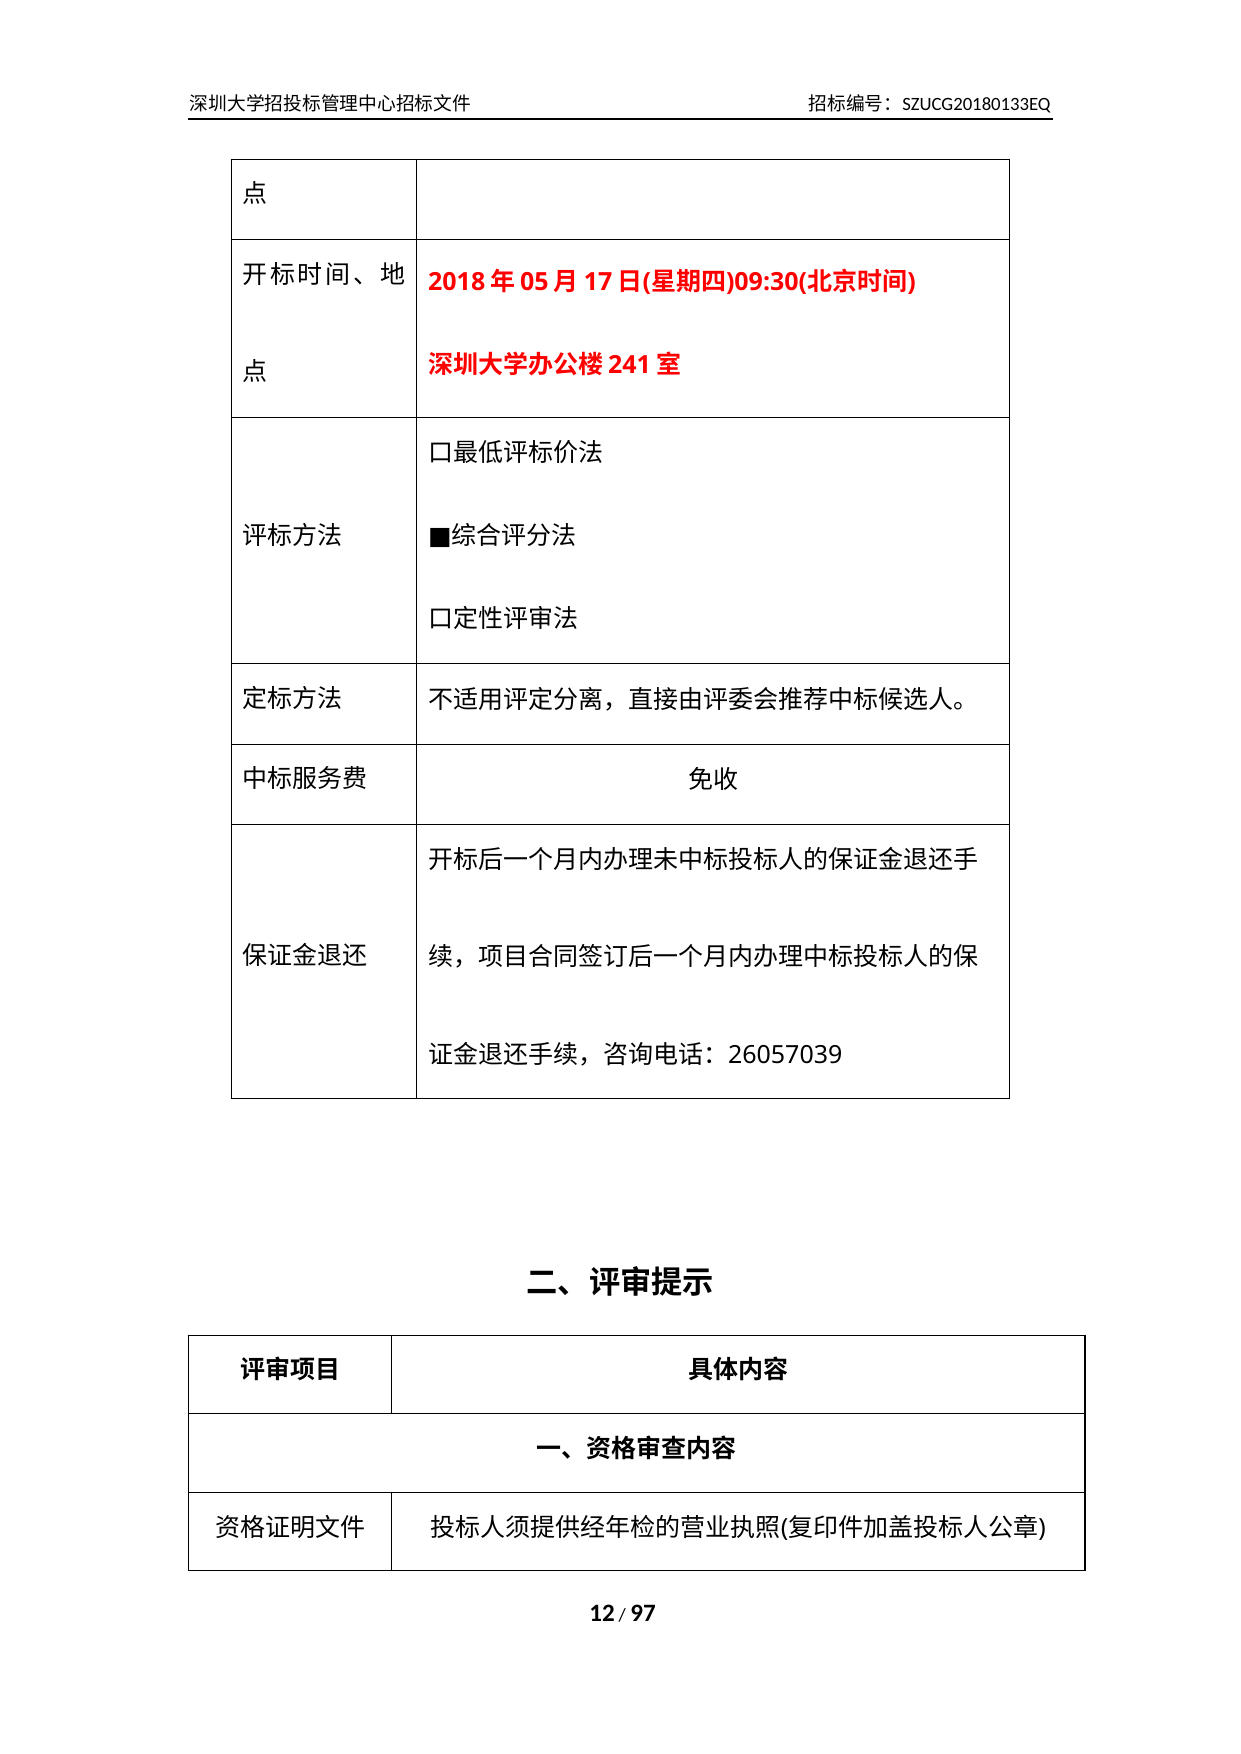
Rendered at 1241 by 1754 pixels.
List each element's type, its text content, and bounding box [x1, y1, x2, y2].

table_cell 口最低评标价法 ■综合评分法 口定性评审法 [417, 418, 1009, 663]
table_cell 中标服务费 [232, 745, 416, 824]
table_header 具体内容 [392, 1336, 1084, 1413]
table_cell 不适用评定分离，直接由评委会推荐中标候选人。 [417, 664, 1009, 743]
table_cell 评标方法 [232, 418, 416, 663]
table_cell 2018年05月17日(星期四)09:30(北京时间) 深圳大学办公楼241室 [417, 240, 1009, 417]
list 二、评审提示 [187, 1247, 1053, 1312]
table_cell 资格证明文件 [189, 1493, 391, 1570]
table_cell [417, 160, 1009, 239]
table_cell 投标人须提供经年检的营业执照(复印件加盖投标人公章) [392, 1493, 1084, 1570]
table_cell 一、资格审查内容 [189, 1414, 1084, 1492]
table_cell 定标方法 [232, 664, 416, 743]
table_cell 开标后一个月内办理未中标投标人的保证金退还手续，项目合同签订后一个月内办理中标投标人的保证金退还手续，咨询电话：26057039 [417, 825, 1009, 1097]
table_cell 投标文件递交截止时间、地点 [232, 160, 416, 239]
table_cell 开标时间、地点 [232, 240, 416, 417]
table_cell 保证金退还 [232, 825, 416, 1097]
table_cell 免收 [417, 745, 1009, 824]
table_header 评审项目 [189, 1336, 391, 1413]
